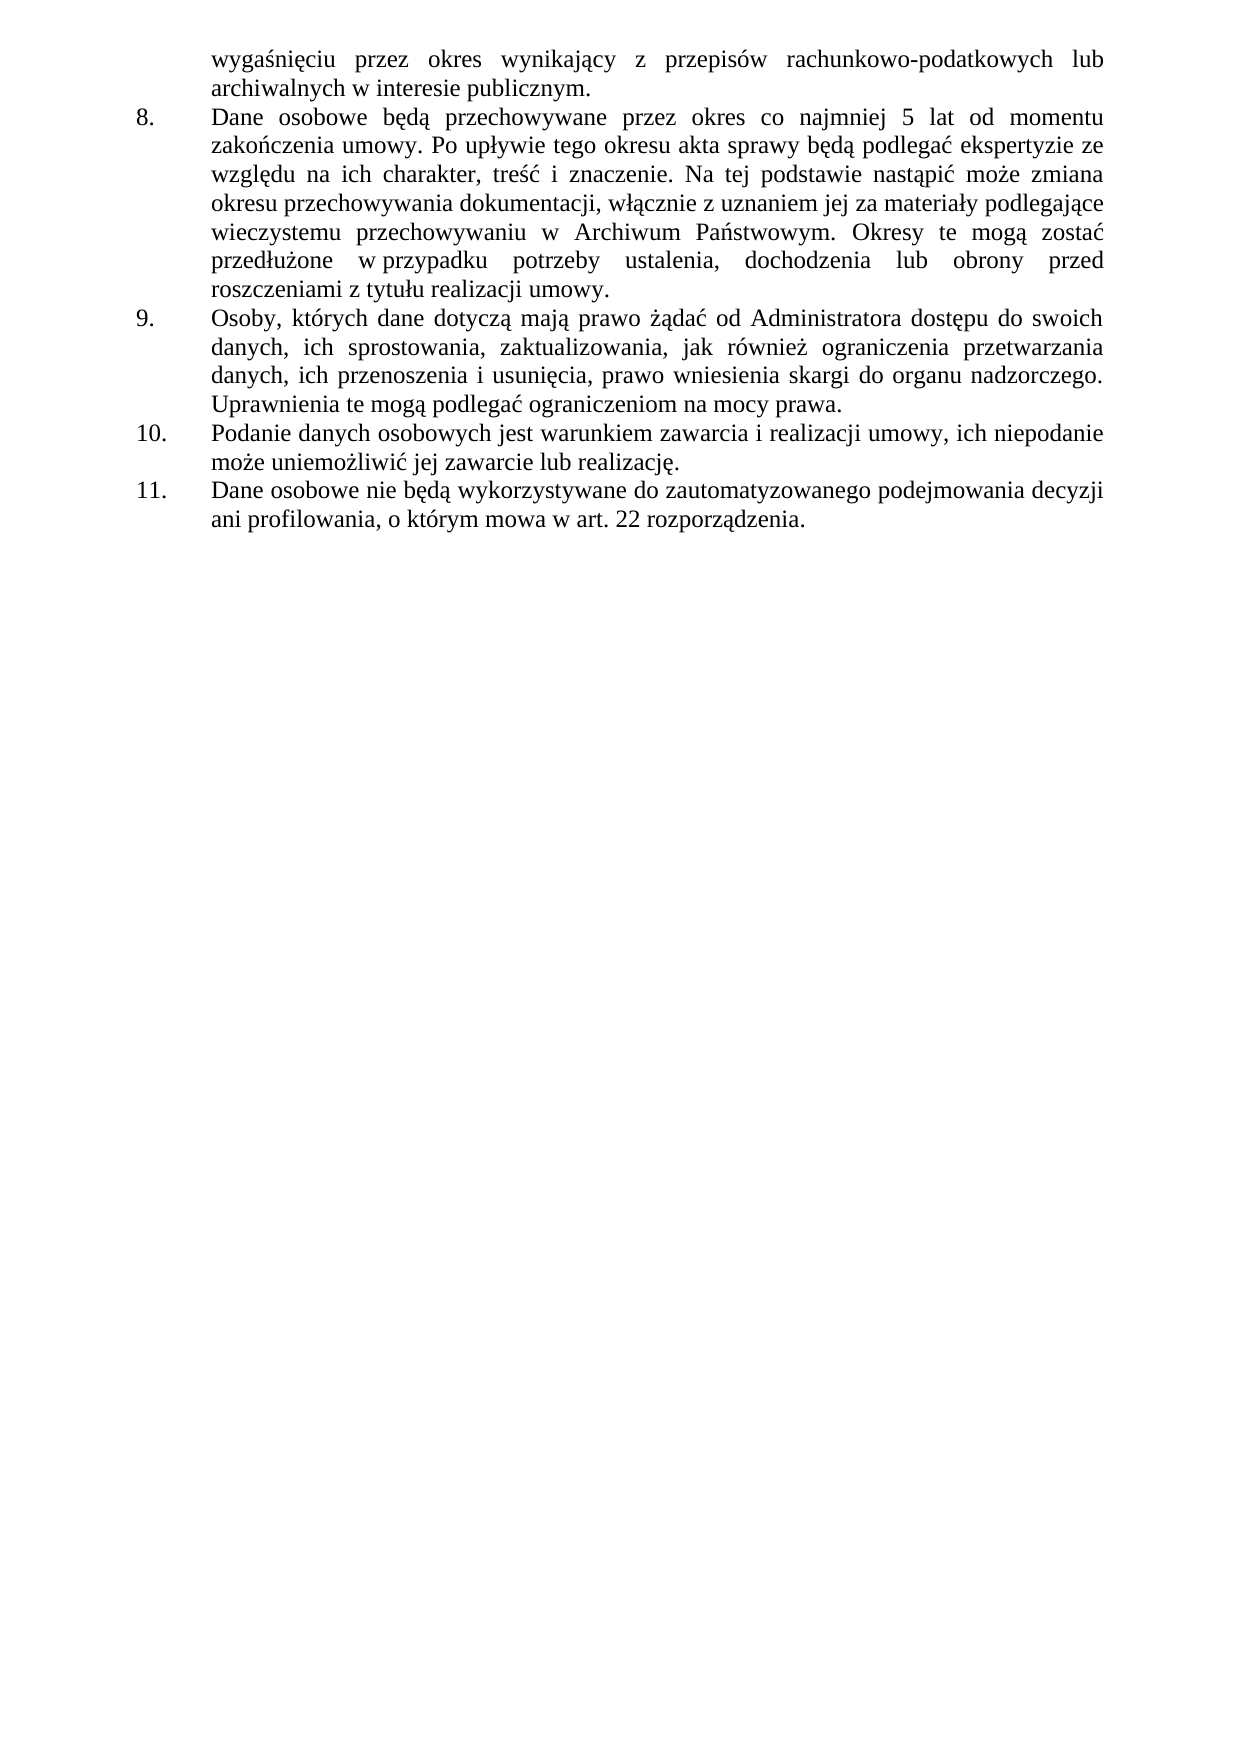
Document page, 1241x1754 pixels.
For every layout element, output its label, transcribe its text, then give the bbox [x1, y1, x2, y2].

list Osoby, których dane dotyczą mają prawo żądać od Administratora dostępu do swoich danych, ich sprostowania, zaktualizowania, jak również ograniczenia przetwarzania danych, ich przenoszenia i usunięcia, prawo wniesienia skargi do organu nadzorczego. Uprawnienia te mogą podlegać ograniczeniom na mocy prawa. [136, 303, 1104, 418]
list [136, 44, 1104, 102]
list Dane osobowe nie będą wykorzystywane do zautomatyzowanego podejmowania decyzji ani profilowania, o którym mowa w art. 22 rozporządzenia. [136, 476, 1104, 533]
list Dane osobowe będą przechowywane przez okres co najmniej 5 lat od momentu zakończenia umowy. Po upływie tego okresu akta sprawy będą podlegać ekspertyzie ze względu na ich charakter, treść i znaczenie. Na tej podstawie nastąpić może zmiana okresu przechowywania dokumentacji, włącznie z uznaniem jej za materiały podlegające wieczystemu przechowywaniu w Archiwum Państwowym. Okresy te mogą zostać przedłużone w przypadku potrzeby ustalenia, dochodzenia lub obrony przed roszczeniami z tytułu realizacji umowy. [136, 102, 1104, 303]
list Podanie danych osobowych jest warunkiem zawarcia i realizacji umowy, ich niepodanie może uniemożliwić jej zawarcie lub realizację. [136, 418, 1104, 476]
